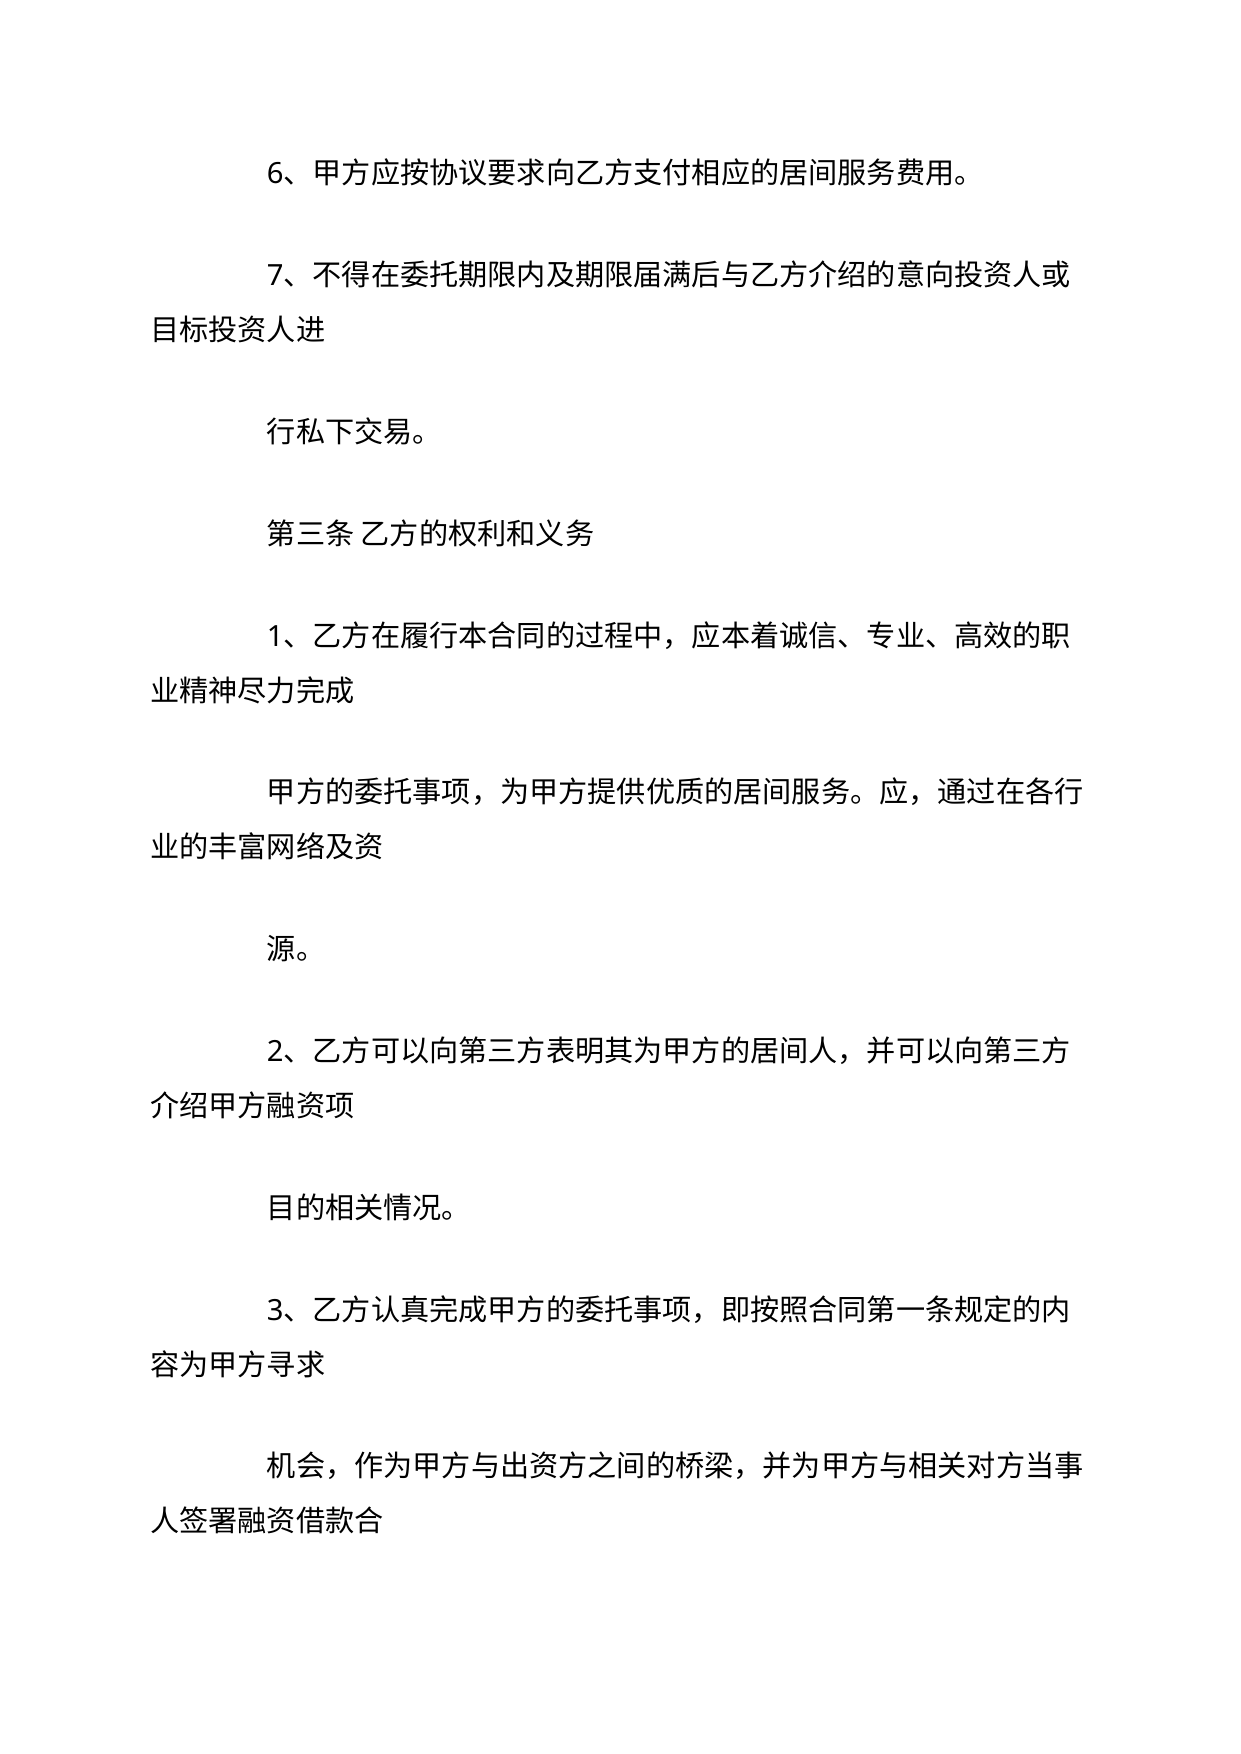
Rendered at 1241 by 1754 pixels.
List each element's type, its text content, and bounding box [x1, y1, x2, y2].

text 1、乙方在履行本合同的过程中，应本着诚信、专业、高效的职业精神尽力完成 [150, 612, 1090, 709]
text 源。 [150, 926, 1090, 968]
text 甲方的委托事项，为甲方提供优质的居间服务。应，通过在各行业的丰富网络及资 [150, 769, 1090, 866]
text 行私下交易。 [150, 409, 1090, 451]
text 3、乙方认真完成甲方的委托事项，即按照合同第一条规定的内容为甲方寻求 [150, 1286, 1090, 1383]
text 机会，作为甲方与出资方之间的桥梁，并为甲方与相关对方当事人签署融资借款合 [150, 1443, 1090, 1540]
text 6、甲方应按协议要求向乙方支付相应的居间服务费用。 [150, 150, 1090, 192]
text 第三条 乙方的权利和义务 [150, 511, 1090, 553]
text 2、乙方可以向第三方表明其为甲方的居间人，并可以向第三方介绍甲方融资项 [150, 1027, 1090, 1125]
text 目的相关情况。 [150, 1184, 1090, 1227]
text 7、不得在委托期限内及期限届满后与乙方介绍的意向投资人或目标投资人进 [150, 252, 1090, 349]
